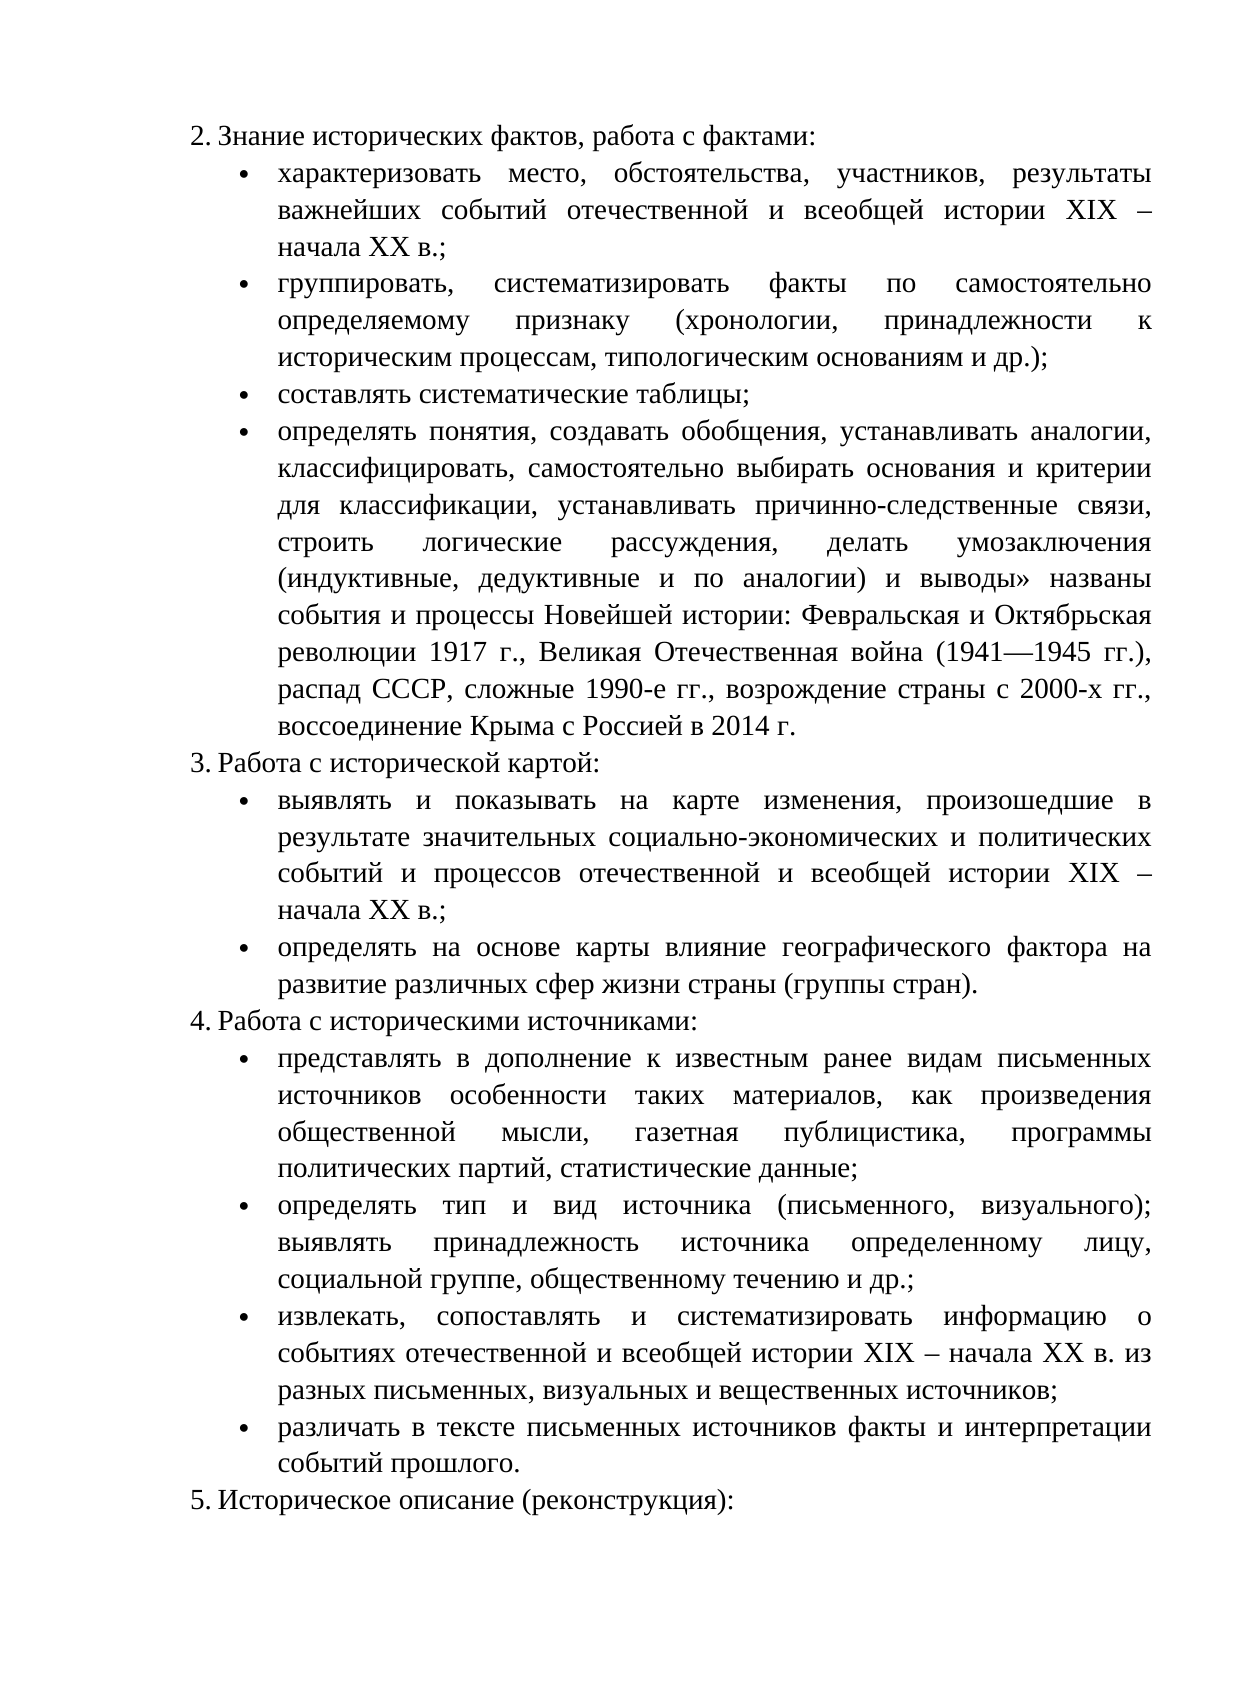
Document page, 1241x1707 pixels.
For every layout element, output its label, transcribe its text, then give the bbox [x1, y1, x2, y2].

list определять тип и вид источника (письменного, визуального); выявлять принадлежность источника определенному лицу, социальной группе, общественному течению и др.; [240, 1187, 1152, 1295]
list выявлять и показывать на карте изменения, произошедшие в результате значительных социально-экономических и политических событий и процессов отечественной и всеобщей истории XIX – начала XX в.; [240, 782, 1152, 926]
text 3. Работа с исторической картой: [190, 745, 1152, 778]
list представлять в дополнение к известным ранее видам письменных источников особенности таких материалов, как произведения общественной мысли, газетная публицистика, программы политических партий, статистические данные; [240, 1040, 1152, 1184]
text 2. Знание исторических фактов, работа с фактами: [190, 118, 1152, 152]
list характеризовать место, обстоятельства, участников, результаты важнейших событий отечественной и всеобщей истории XIX – начала XX в.; [240, 155, 1152, 262]
list составлять систематические таблицы; [240, 376, 1152, 410]
list определять на основе карты влияние географического фактора на развитие различных сфер жизни страны (группы стран). [240, 929, 1152, 1000]
text 4. Работа с историческими источниками: [190, 1003, 1152, 1037]
list различать в тексте письменных источников факты и интерпретации событий прошлого. [240, 1409, 1152, 1479]
list извлекать, сопоставлять и систематизировать информацию о событиях отечественной и всеобщей истории XIX – начала XX в. из разных письменных, визуальных и вещественных источников; [240, 1298, 1152, 1405]
list группировать, систематизировать факты по самостоятельно определяемому признаку (хронологии, принадлежности к историческим процессам, типологическим основаниям и др.); [240, 266, 1152, 373]
list определять понятия, создавать обобщения, устанавливать аналогии, классифицировать, самостоятельно выбирать основания и критерии для классификации, устанавливать причинно-следственные связи, строить логические рассуждения, делать умозаключения (индуктивные, дедуктивные и по аналогии) и выводы» названы события и процессы Новейшей истории: Февральская и Октябрьская революции 1917 г., Великая Отечественная война (1941—1945 гг.), распад СССР, сложные 1990-е гг., возрождение страны с 2000-х гг., воссоединение Крыма с Россией в 2014 г. [240, 413, 1152, 742]
text 5. Историческое описание (реконструкция): [190, 1482, 1152, 1516]
